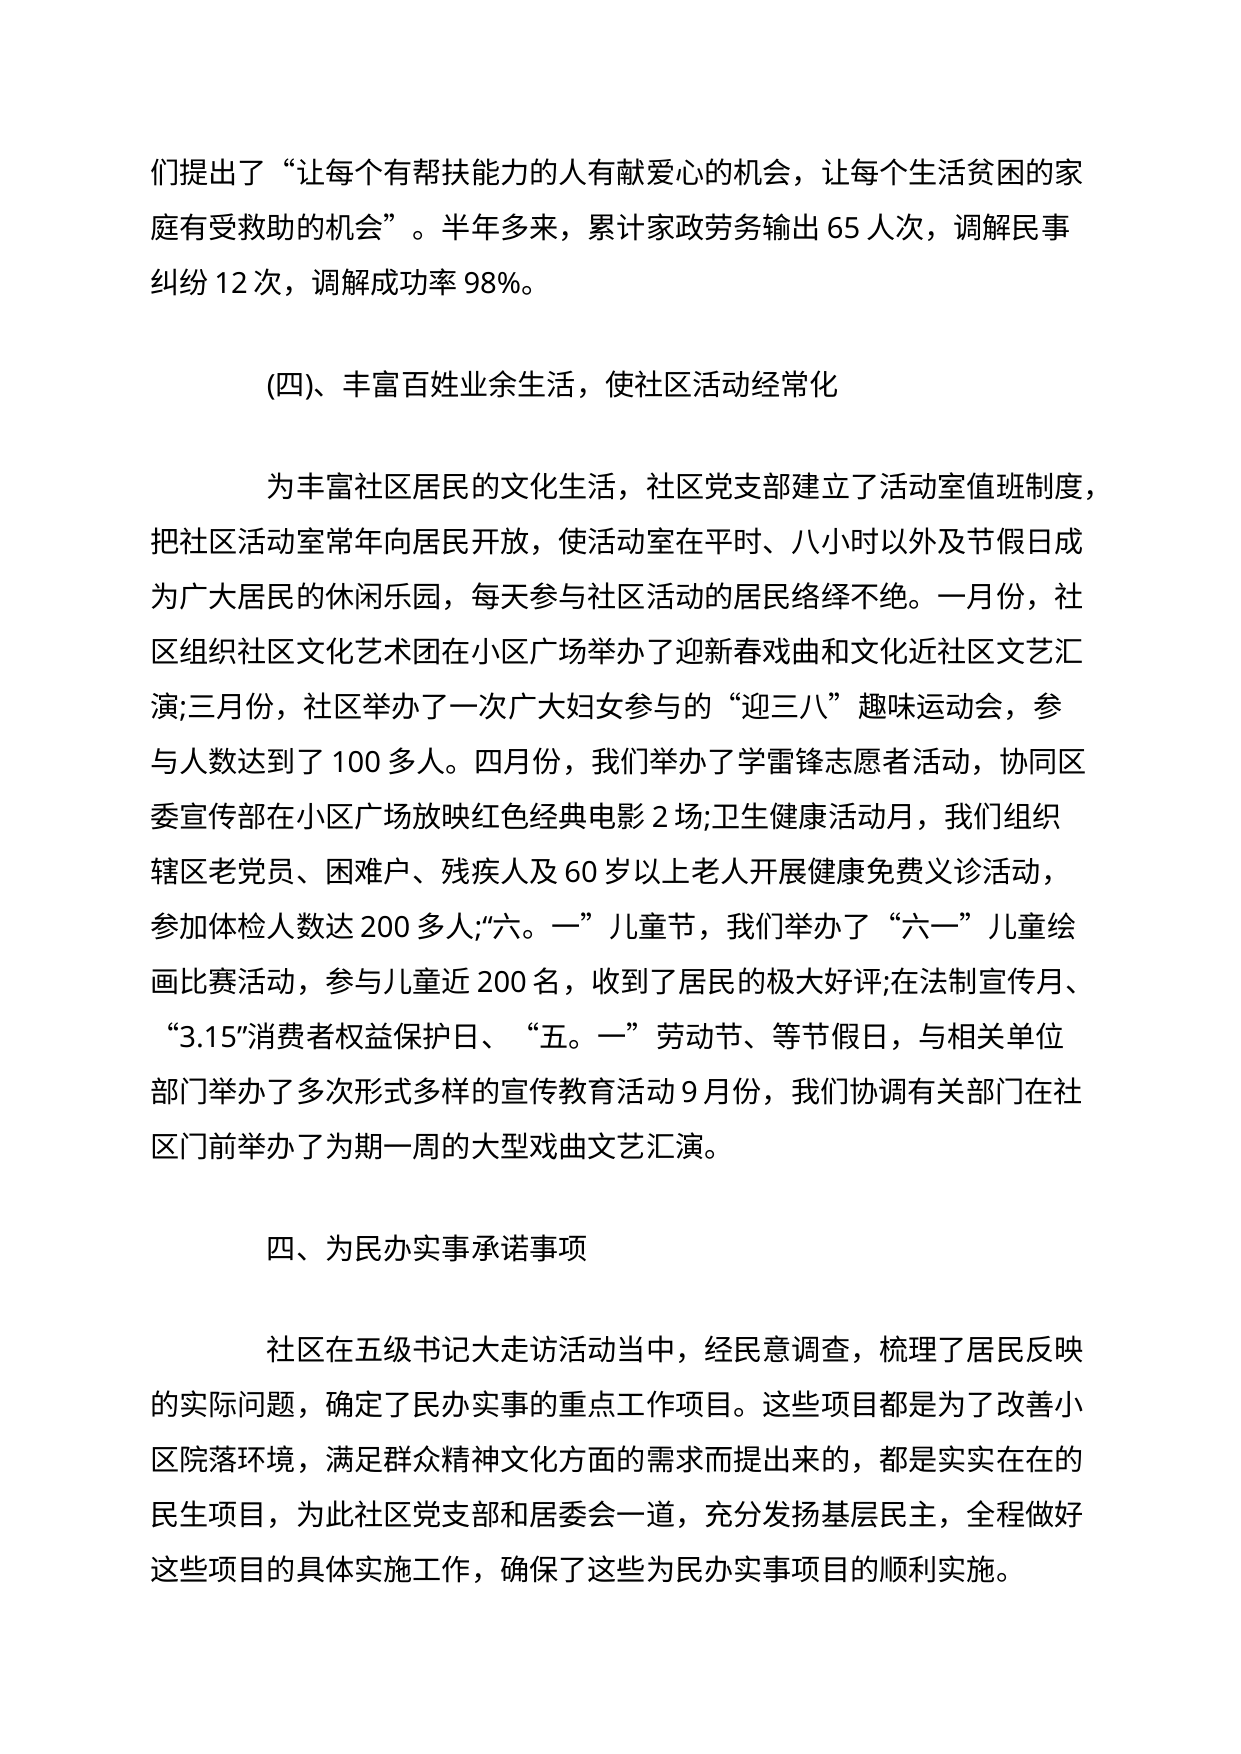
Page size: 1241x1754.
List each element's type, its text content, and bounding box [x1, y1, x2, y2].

text (四)、丰富百姓业余生活，使社区活动经常化 [150, 362, 1090, 404]
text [150, 150, 1090, 302]
text 为丰富社区居民的文化生活，社区党支部建立了活动室值班制度，把社区活动室常年向居民开放，使活动室在平时、八小时以外及节假日成为广大居民的休闲乐园，每天参与社区活动的居民络绎不绝。一月份，社区组织社区文化艺术团在小区广场举办了迎新春戏曲和文化近社区文艺汇演;三月份，社区举办了一次广大妇女参与的“迎三八”趣味运动会，参与人数达到了100多人。四月份，我们举办了学雷锋志愿者活动，协同区委宣传部在小区广场放映红色经典电影2场;卫生健康活动月，我们组织辖区老党员、困难户、残疾人及60岁以上老人开展健康免费义诊活动，参加体检人数达200多人;“六。一”儿童节，我们举办了“六一”儿童绘画比赛活动，参与儿童近200名，收到了居民的极大好评;在法制宣传月、“3.15”消费者权益保护日、“五。一”劳动节、等节假日，与相关单位部门举办了多次形式多样的宣传教育活动9月份，我们协调有关部门在社区门前举办了为期一周的大型戏曲文艺汇演。 [150, 464, 1090, 1166]
text 社区在五级书记大走访活动当中，经民意调查，梳理了居民反映的实际问题，确定了民办实事的重点工作项目。这些项目都是为了改善小区院落环境，满足群众精神文化方面的需求而提出来的，都是实实在在的民生项目，为此社区党支部和居委会一道，充分发扬基层民主，全程做好这些项目的具体实施工作，确保了这些为民办实事项目的顺利实施。 [150, 1327, 1090, 1589]
text 四、为民办实事承诺事项 [150, 1225, 1090, 1267]
